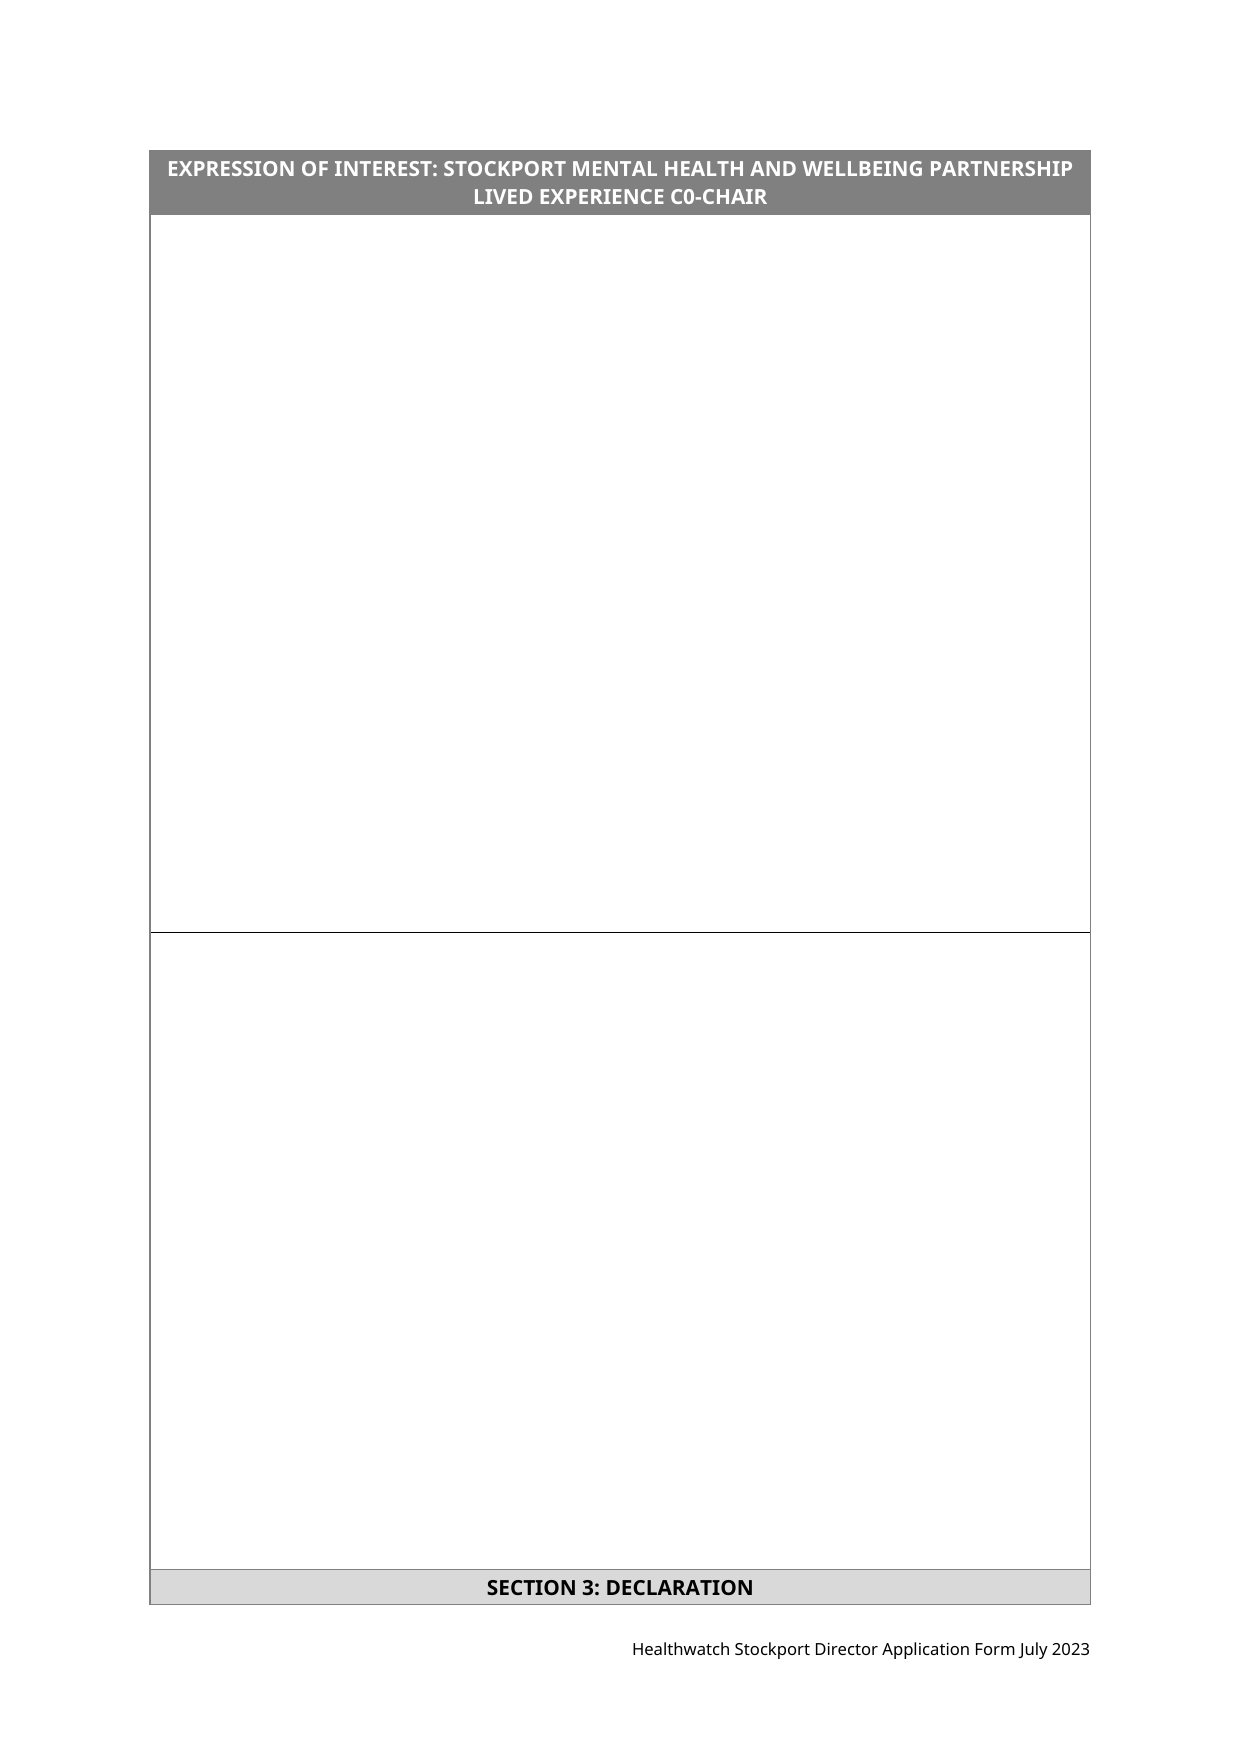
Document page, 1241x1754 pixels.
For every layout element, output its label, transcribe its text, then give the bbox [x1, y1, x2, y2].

table_cell [151, 215, 1090, 932]
table_header EXPRESSION OF INTEREST: STOCKPORT MENTAL HEALTH and wellbeing PARTNERSHIP LIVED EXPERIENCE C0-CHAIR [151, 151, 1090, 214]
table_cell [151, 933, 1090, 1569]
table_cell Section 3: DECLARATION [151, 1570, 1090, 1604]
